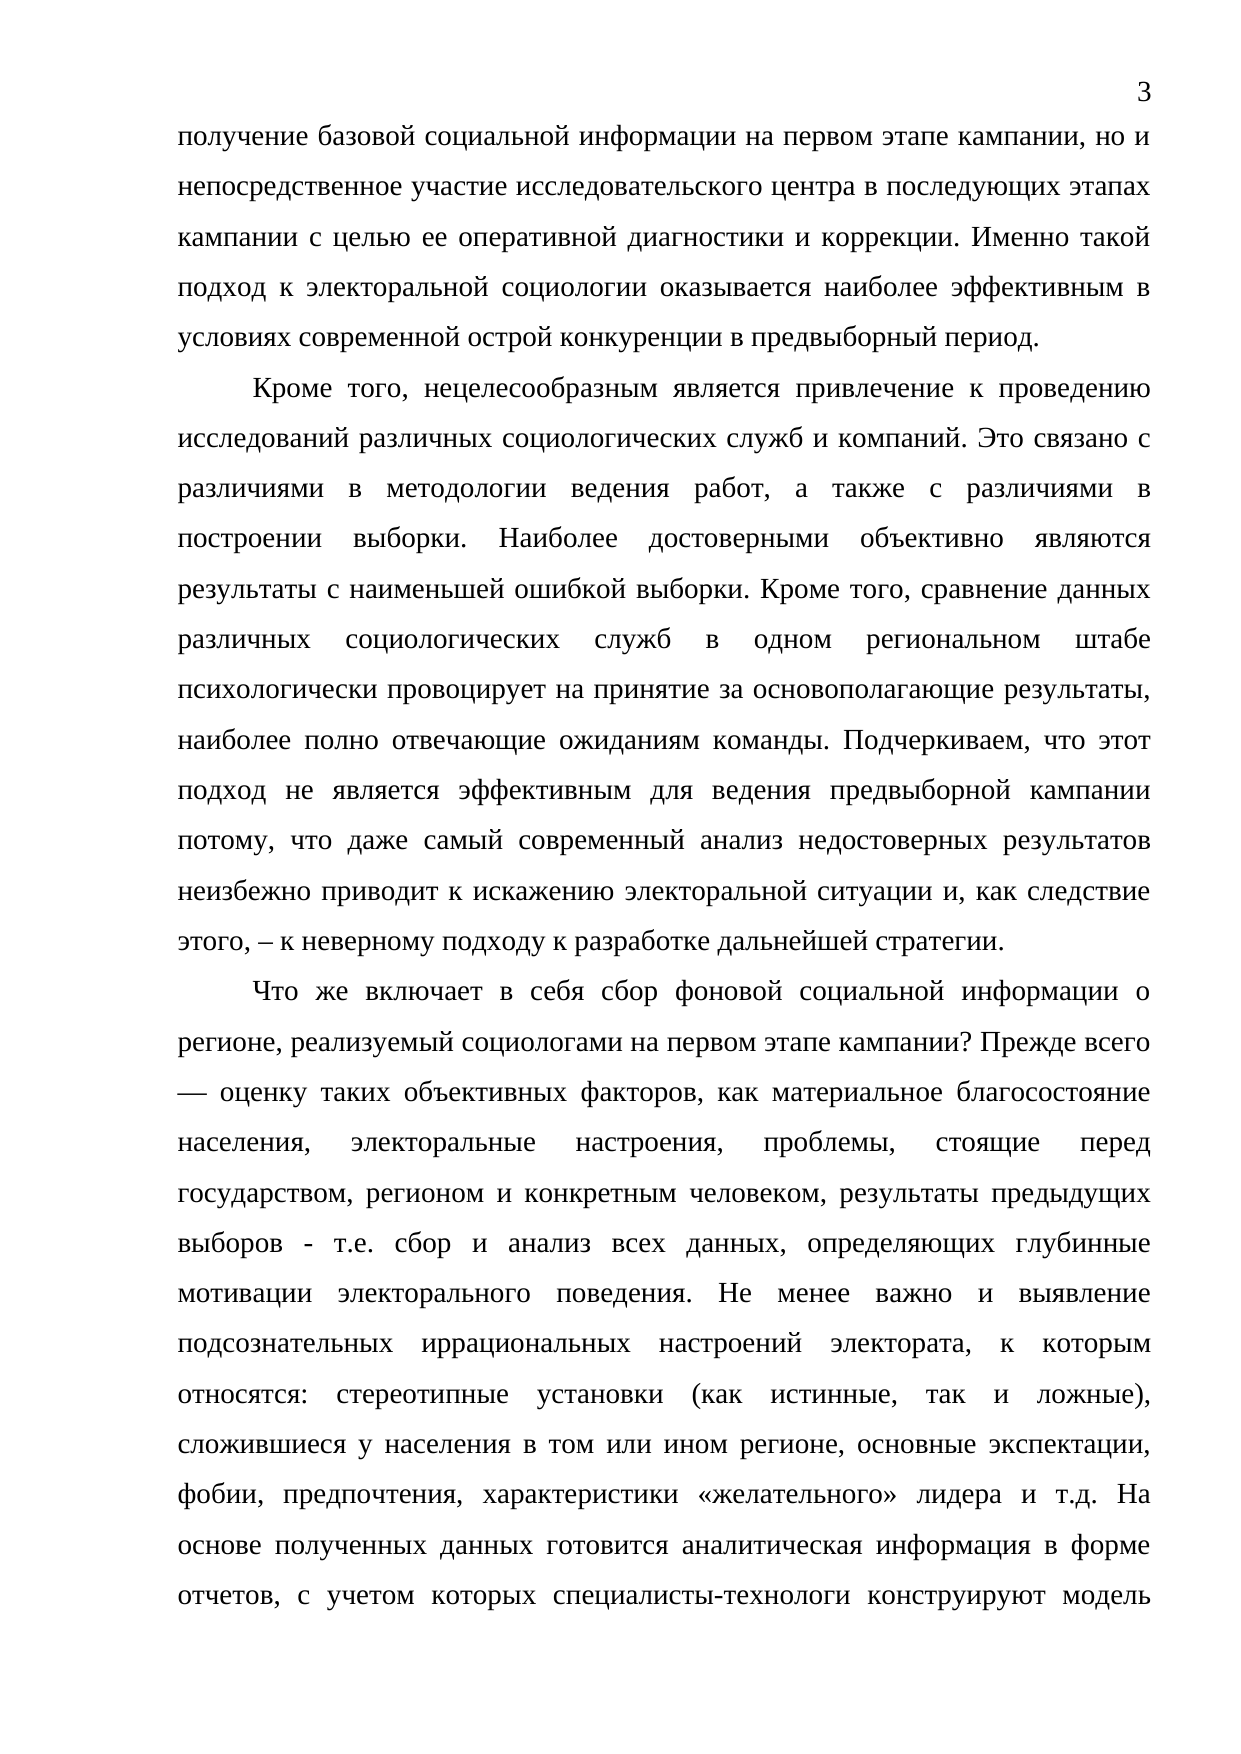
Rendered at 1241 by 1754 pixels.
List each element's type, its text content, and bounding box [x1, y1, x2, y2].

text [177, 973, 1152, 1611]
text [177, 118, 1152, 353]
text Кроме того, нецелесообразным является привлечение к проведению исследований различных социологических служб и компаний. Это связано с различиями в методологии ведения работ, а также с различиями в построении выборки. Наиболее достоверными объективно являются результаты с наименьшей ошибкой выборки. Кроме того, сравнение данных различных социологических служб в одном региональном штабе психологически провоцирует на принятие за основополагающие результаты, наиболее полно отвечающие ожиданиям команды. Подчеркиваем, что этот подход не является эффективным для ведения предвыборной кампании потому, что даже самый современный анализ недостоверных результатов неизбежно приводит к искажению электоральной ситуации и, как следствие этого, – к неверному подходу к разработке дальнейшей стратегии. [177, 370, 1152, 957]
